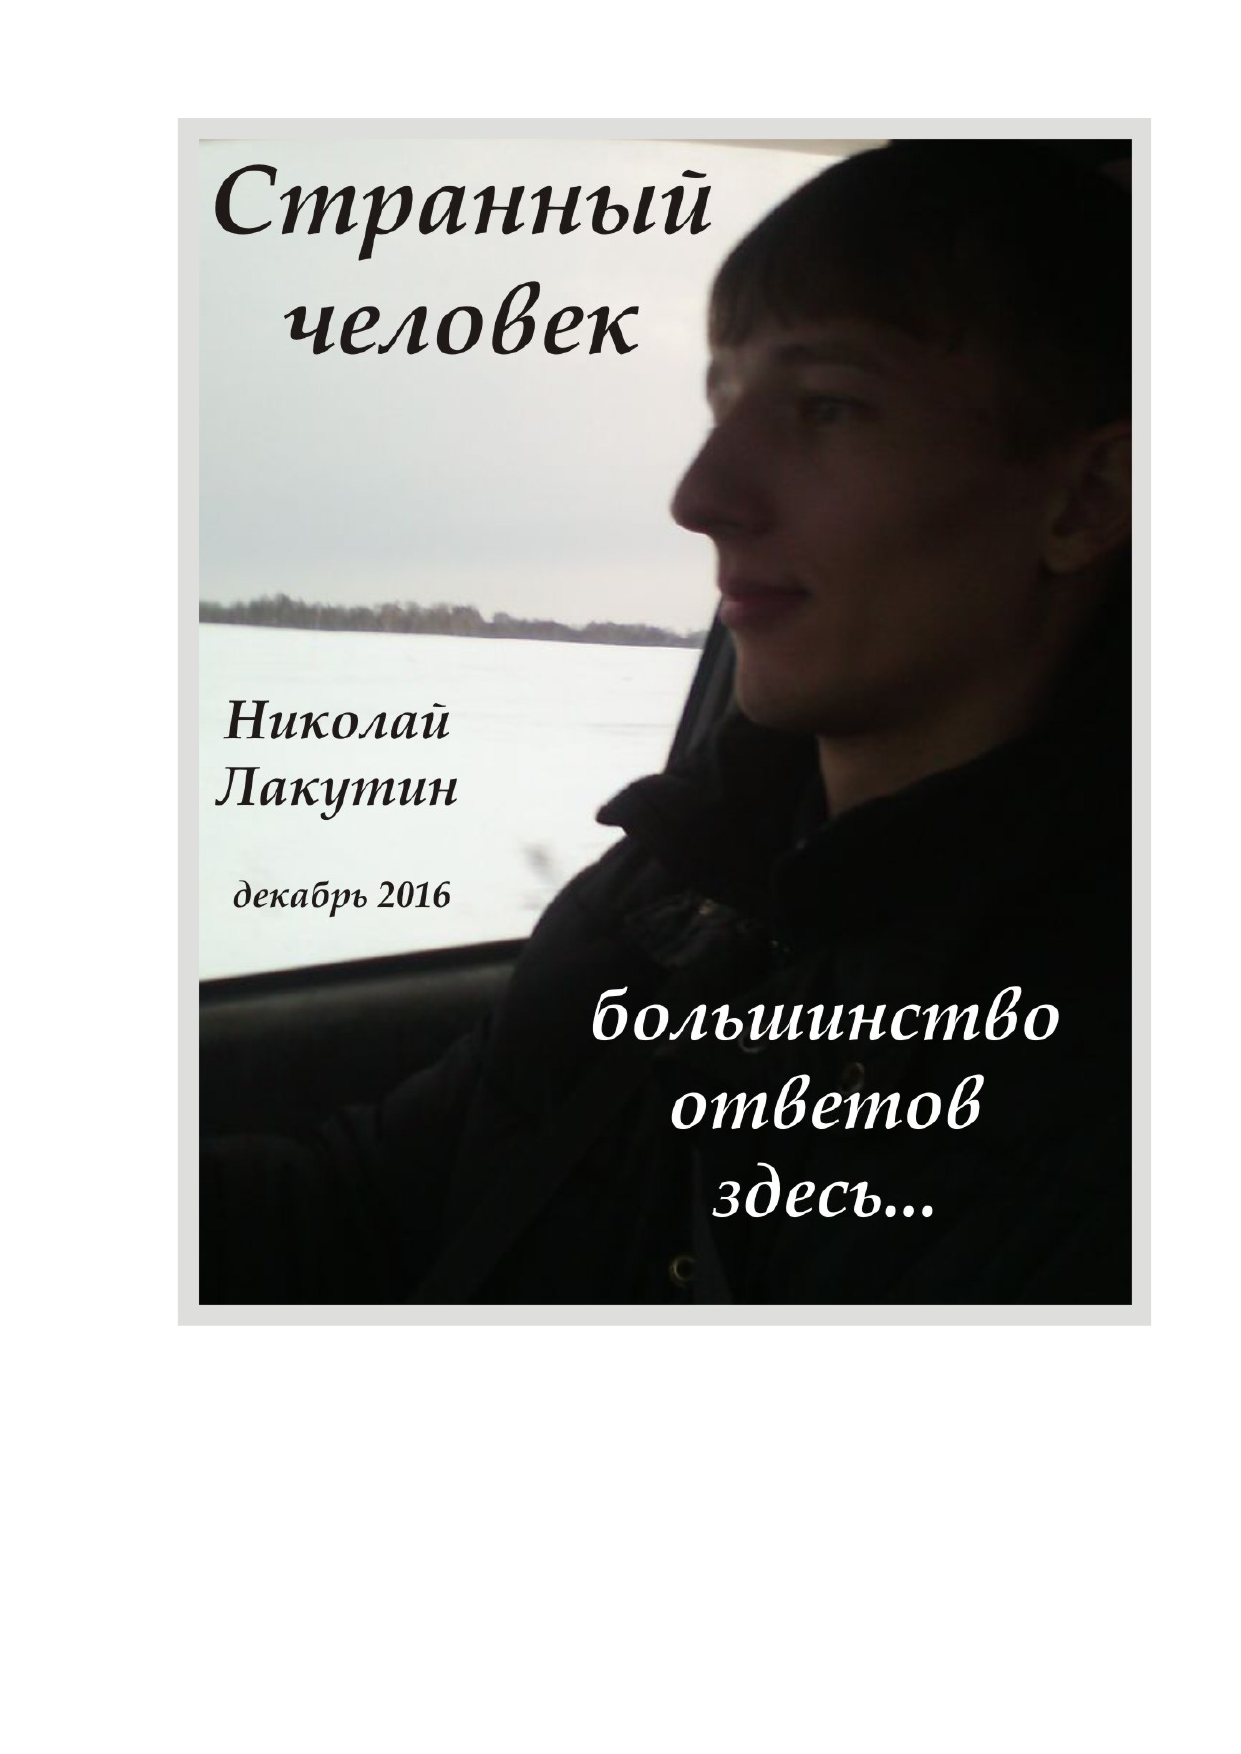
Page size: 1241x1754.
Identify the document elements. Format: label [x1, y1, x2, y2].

picture [177, 118, 1152, 1326]
